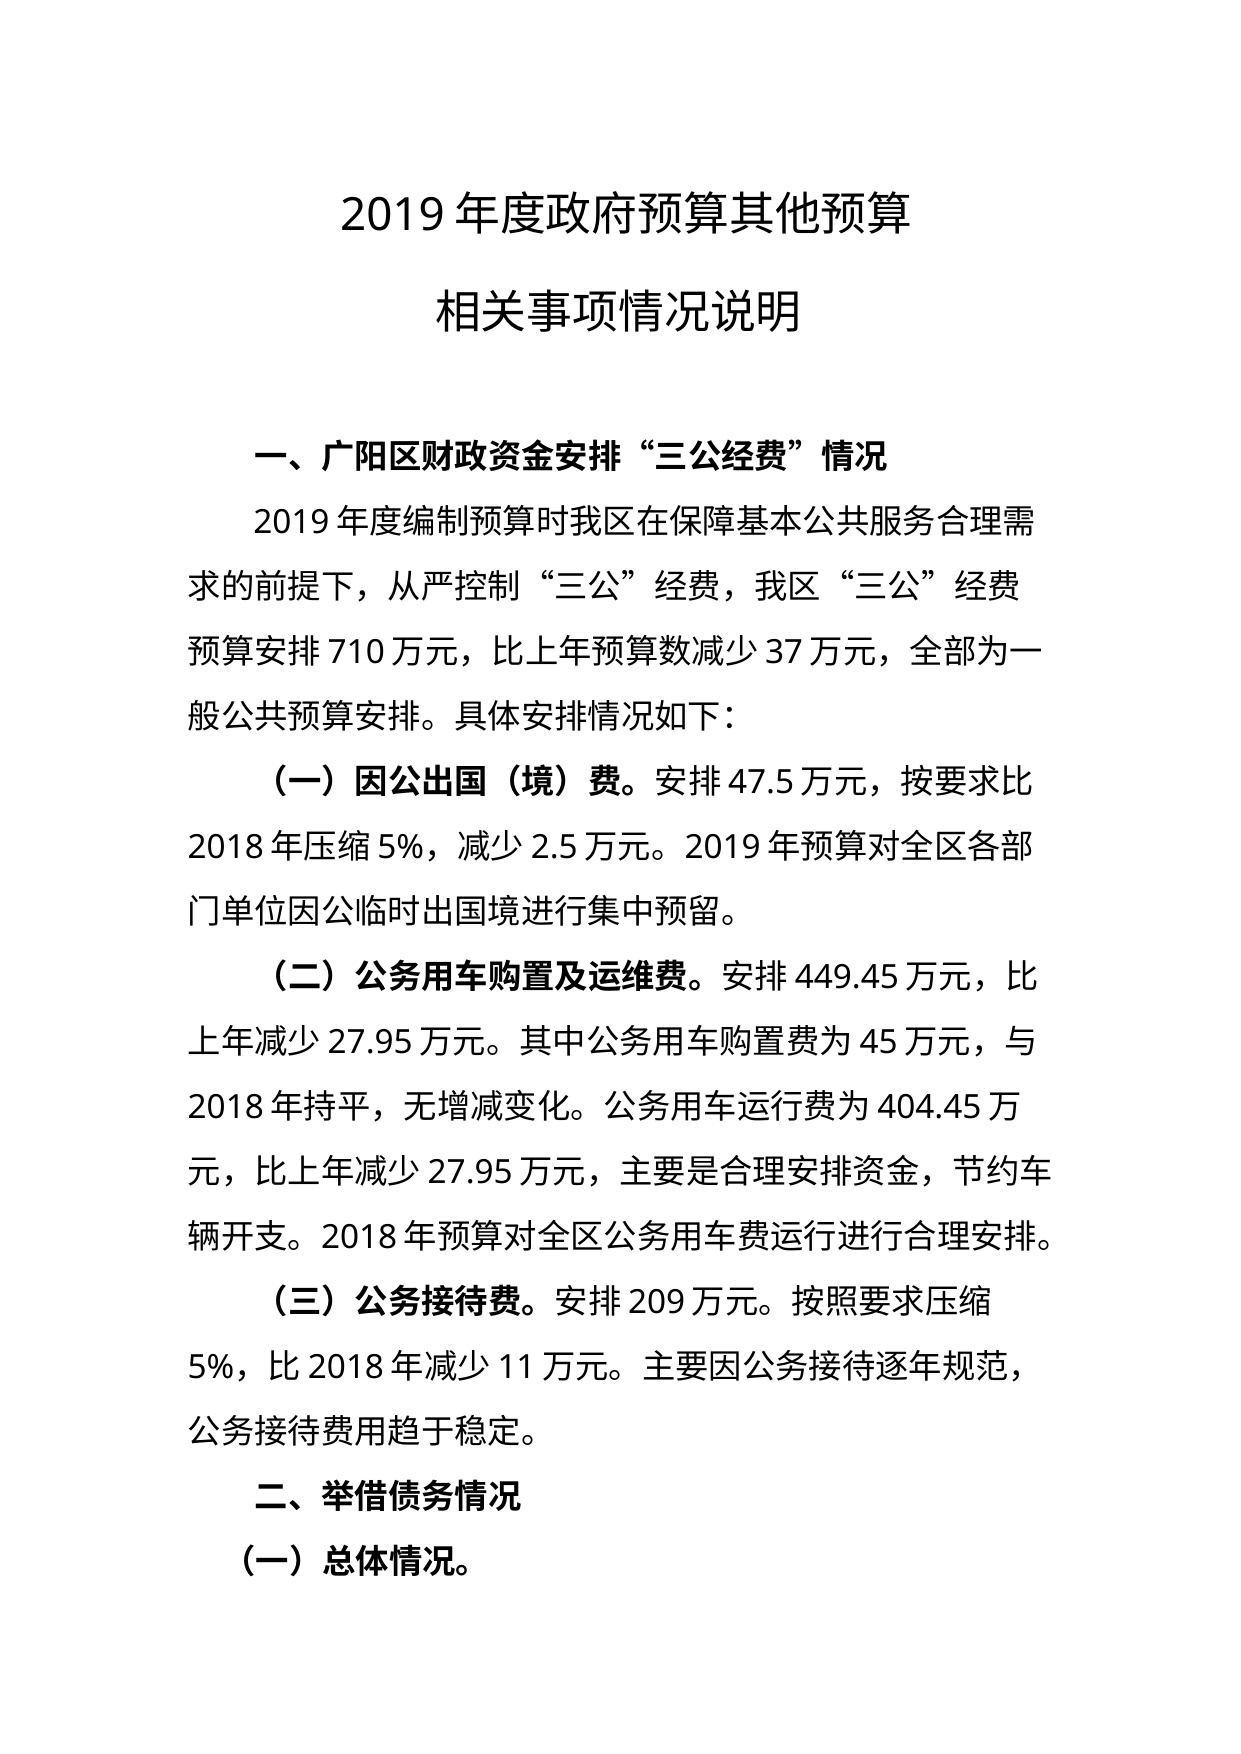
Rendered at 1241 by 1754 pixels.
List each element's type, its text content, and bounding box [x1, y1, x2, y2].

text 2019年度政府预算其他预算 [187, 162, 1053, 259]
text 2019年度编制预算时我区在保障基本公共服务合理需求的前提下，从严控制“三公”经费，我区“三公”经费预算安排710万元，比上年预算数减少37万元，全部为一般公共预算安排。具体安排情况如下： [187, 487, 1053, 747]
text （二）公务用车购置及运维费。安排449.45万元，比上年减少27.95万元。其中公务用车购置费为45万元，与2018年持平，无增减变化。公务用车运行费为404.45万元，比上年减少27.95万元，主要是合理安排资金，节约车辆开支。2018年预算对全区公务用车费运行进行合理安排。 [187, 942, 1053, 1267]
text 二、举借债务情况 （一）总体情况。 [187, 1462, 1053, 1592]
text （一）因公出国（境）费。安排47.5万元，按要求比2018年压缩5%，减少2.5万元。2019年预算对全区各部门单位因公临时出国境进行集中预留。 [187, 747, 1053, 942]
text 相关事项情况说明 [187, 259, 1053, 357]
text 一、广阳区财政资金安排“三公经费”情况 [187, 422, 1053, 487]
text （三）公务接待费。安排209万元。按照要求压缩5%，比2018年减少11万元。主要因公务接待逐年规范，公务接待费用趋于稳定。 [187, 1267, 1053, 1462]
